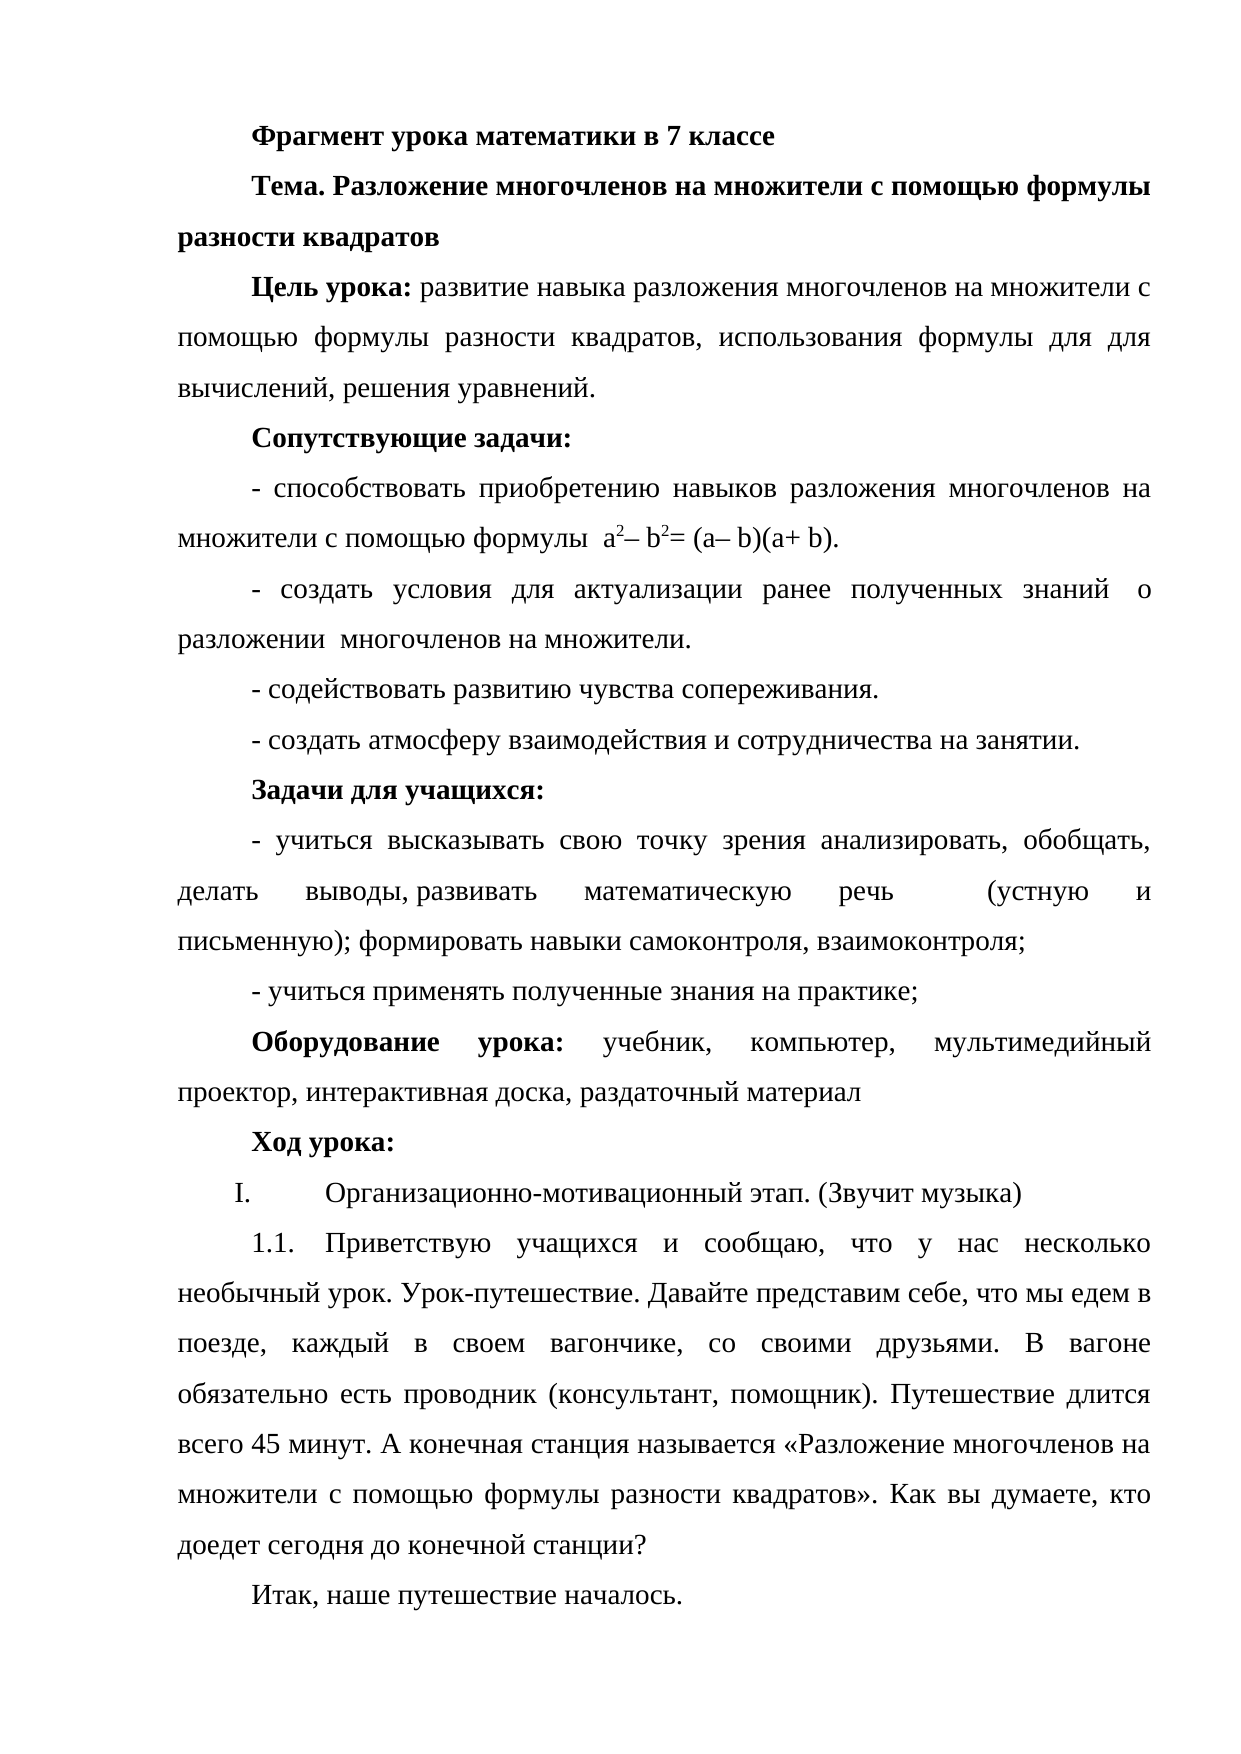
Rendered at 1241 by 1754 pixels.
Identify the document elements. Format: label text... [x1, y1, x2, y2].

text Оборудование урока: учебник, компьютер, мультимедийный проектор, интерактивная доска, раздаточный материал [177, 1024, 1152, 1108]
list Приветствую учащихся и сообщаю, что у нас несколько необычный урок. Урок-путешествие. Давайте представим себе, что мы едем в поезде, каждый в своем вагончике, со своими друзьями. В вагоне обязательно есть проводник (консультант, помощник). Путешествие длится всего 45 минут. А конечная станция называется «Разложение многочленов на множители с помощью формулы разности квадратов». Как вы думаете, кто доедет сегодня до конечной станции? [177, 1225, 1152, 1560]
text - создать атмосферу взаимодействия и сотрудничества на занятии. [177, 722, 1152, 755]
text - содействовать развитию чувства сопереживания. [177, 672, 1152, 705]
text Цель урока: развитие навыка разложения многочленов на множители с помощью формулы разности квадратов, использования формулы для для вычислений, решения уравнений. [177, 269, 1152, 403]
text Ход урока: [177, 1124, 1152, 1158]
text Фрагмент урока математики в 7 классе [177, 118, 1152, 152]
text - способствовать приобретению навыков разложения многочленов на множители с помощью формулы a2– b2= (a– b)(a+ b). [177, 470, 1152, 554]
text Тема. Разложение многочленов на множители с помощью формулы разности квадратов [177, 168, 1152, 252]
text Итак, наше путешествие началось. [177, 1577, 1152, 1611]
text Задачи для учащихся: [177, 772, 1152, 806]
text - создать условия для актуализации ранее полученных знаний о разложении многочленов на множители. [177, 571, 1152, 655]
text - учиться применять полученные знания на практике; [177, 973, 1152, 1007]
text - учиться высказывать свою точку зрения анализировать, обобщать, делать выводы, развивать математическую речь (устную и письменную); формировать навыки самоконтроля, взаимоконтроля; [177, 822, 1152, 957]
list Организационно-мотивационный этап. (Звучит музыка) [177, 1175, 1152, 1208]
text Сопутствующие задачи: [177, 420, 1152, 453]
